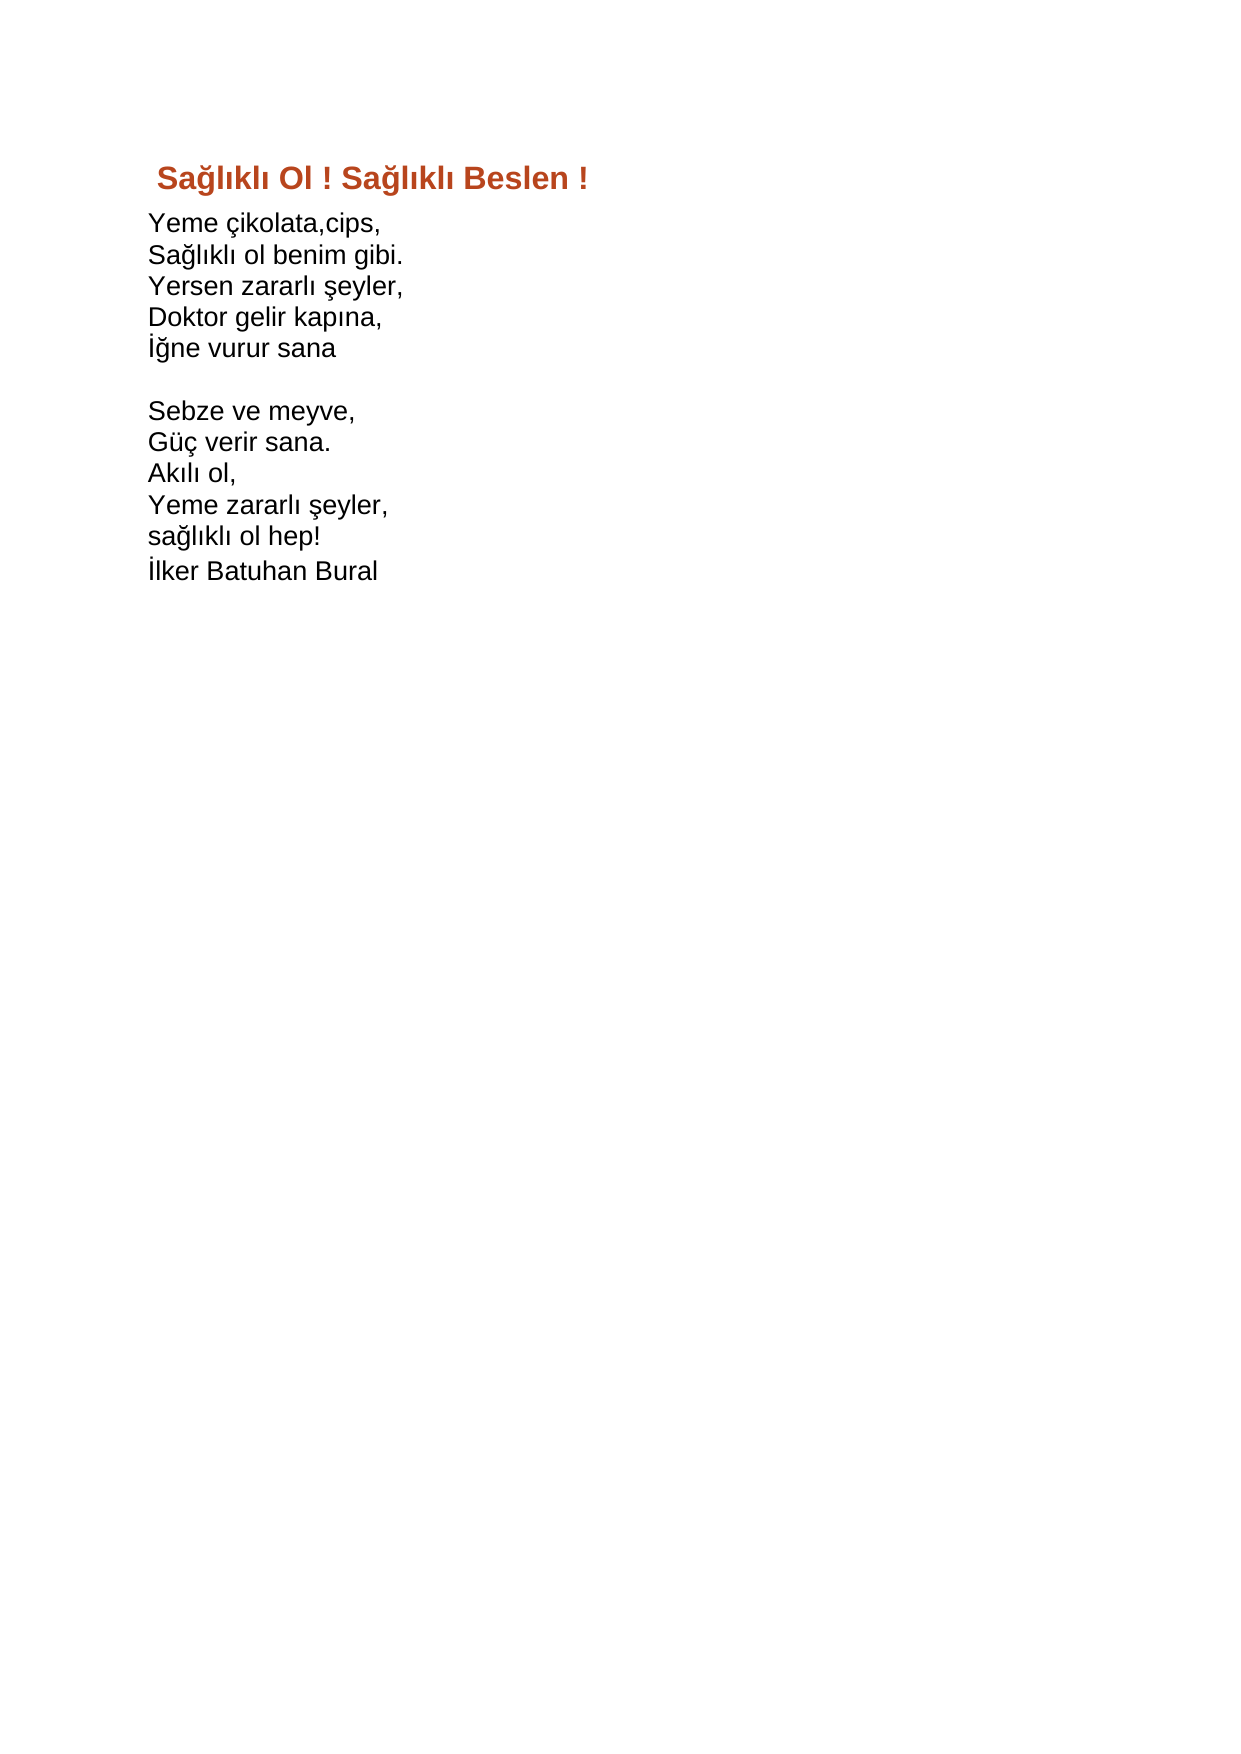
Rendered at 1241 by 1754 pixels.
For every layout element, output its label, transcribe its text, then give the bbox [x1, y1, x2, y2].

text İlker Batuhan Bural [148, 555, 1093, 587]
text Yeme çikolata,cips, Sağlıklı ol benim gibi. Yersen zararlı şeyler, Doktor gelir kapına, İğne vurur sana Sebze ve meyve, Güç verir sana. Akılı ol, Yeme zararlı şeyler, sağlıklı ol hep! [148, 207, 1093, 551]
text Sağlıklı Ol ! Sağlıklı Beslen ! [148, 159, 1093, 196]
